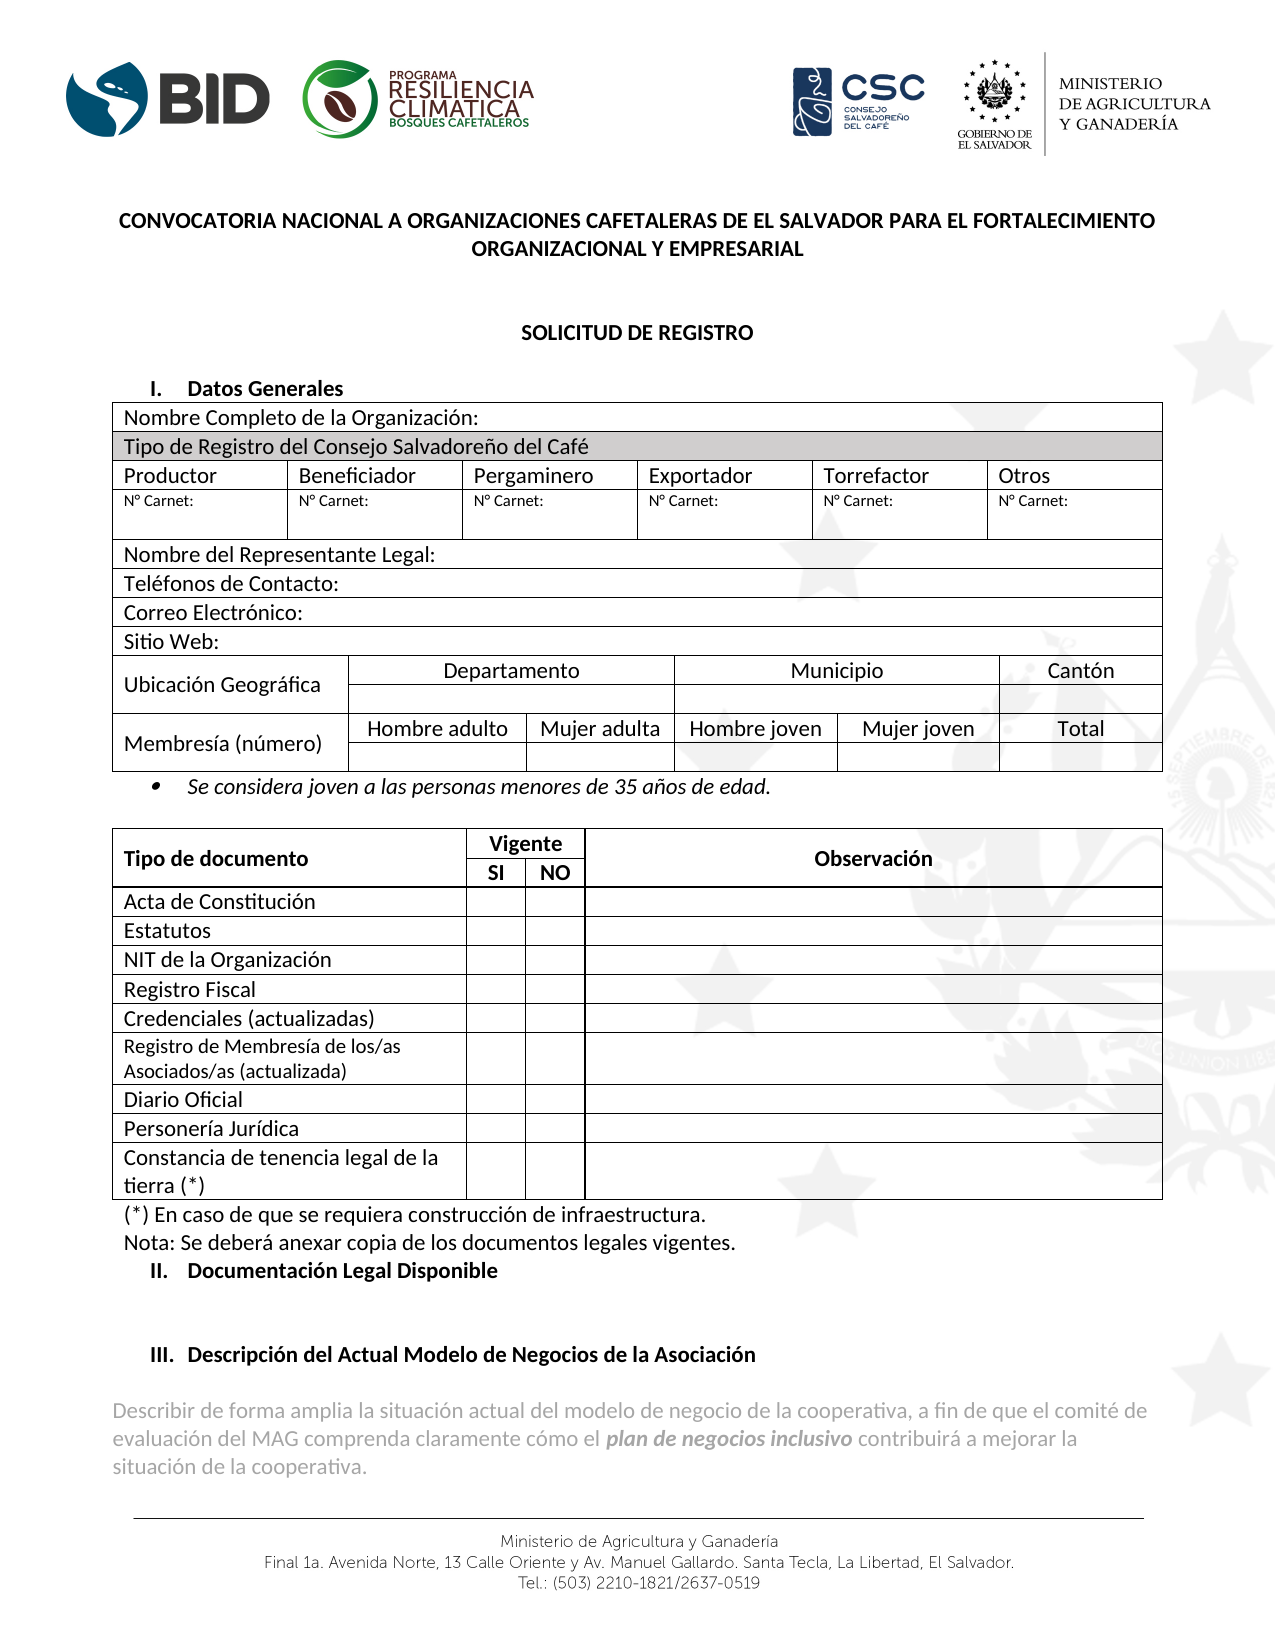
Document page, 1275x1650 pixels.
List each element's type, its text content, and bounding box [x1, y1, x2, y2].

table_cell [586, 1085, 1162, 1113]
table_cell [467, 1004, 525, 1032]
table_cell [586, 1114, 1162, 1142]
table_cell [467, 946, 525, 974]
table_cell NO [526, 859, 584, 886]
table_cell N° Carnet: [288, 490, 462, 539]
table_cell Total [1000, 714, 1162, 742]
table_cell Productor [113, 461, 287, 489]
table_cell Municipio [675, 656, 999, 684]
table_cell Ubicación Geográfica [113, 656, 348, 713]
table_cell N° Carnet: [638, 490, 812, 539]
table_cell Credenciales (actualizadas) [113, 1004, 466, 1032]
list Descripción del Actual Modelo de Negocios de la Asociación [150, 1340, 1162, 1368]
table_header Vigente [467, 829, 584, 857]
table_cell [526, 888, 584, 916]
table_cell N° Carnet: [988, 490, 1162, 539]
table_cell [675, 685, 999, 713]
table_cell [526, 946, 584, 974]
table_cell Estatutos [113, 917, 466, 944]
table_cell NIT de la Organización [113, 946, 466, 974]
table_cell Torrefactor [813, 461, 987, 489]
table_cell Pergaminero [463, 461, 637, 489]
table_cell [467, 1085, 525, 1113]
table_cell Nombre del Representante Legal: [113, 540, 1162, 568]
table_cell Teléfonos de Contacto: [113, 569, 1162, 597]
table_cell [526, 975, 584, 1003]
table_cell [526, 1033, 584, 1084]
table_header Nombre Completo de la Organización: [113, 403, 1162, 431]
table_cell Membresía (número) [113, 714, 348, 771]
table_cell Diario Oficial [113, 1085, 466, 1113]
table_cell N° Carnet: [813, 490, 987, 539]
table_cell Departamento [349, 656, 674, 684]
table_cell [675, 743, 837, 771]
table_cell [467, 1143, 525, 1199]
table_cell N° Carnet: [113, 490, 287, 539]
table_cell [838, 743, 999, 771]
table_cell Registro Fiscal [113, 975, 466, 1003]
table_cell [526, 1143, 584, 1199]
table_cell Mujer joven [838, 714, 999, 742]
table_cell Cantón [1000, 656, 1162, 684]
list Documentación Legal Disponible [150, 1256, 1162, 1284]
text Describir de forma amplia la situación actual del modelo de negocio de la cooperativa, a fin de que el comité de evaluación del MAG comprenda claramente cómo el plan de negocios inclusivo contribuirá a mejorar la situación de la cooperativa. [112, 1396, 1162, 1480]
picture [0, 0, 1275, 1649]
table_cell [467, 917, 525, 944]
list Datos Generales [150, 374, 1162, 402]
table_cell [349, 685, 674, 713]
table_header Tipo de documento [113, 829, 466, 886]
table_cell [586, 975, 1162, 1003]
table_cell Hombre joven [675, 714, 837, 742]
table_cell Hombre adulto [349, 714, 526, 742]
table_cell Beneficiador [288, 461, 462, 489]
table_cell Correo Electrónico: [113, 598, 1162, 626]
table_cell N° Carnet: [463, 490, 637, 539]
table_cell Otros [988, 461, 1162, 489]
table_header Observación [586, 829, 1162, 886]
table_cell [586, 946, 1162, 974]
table_cell [349, 743, 526, 771]
table_cell Mujer adulta [527, 714, 674, 742]
table_cell [1000, 685, 1162, 713]
table_cell [467, 1114, 525, 1142]
table_cell [586, 917, 1162, 944]
table_cell [526, 917, 584, 944]
table_cell [527, 743, 674, 771]
table_cell [526, 1114, 584, 1142]
table_cell [467, 1033, 525, 1084]
text CONVOCATORIA NACIONAL A ORGANIZACIONES CAFETALERAS DE EL SALVADOR PARA EL FORTALECIMIENTO ORGANIZACIONAL Y EMPRESARIAL [112, 206, 1162, 262]
table_cell Registro de Membresía de los/as Asociados/as (actualizada) [113, 1033, 466, 1084]
table_cell [526, 1004, 584, 1032]
table_cell [467, 975, 525, 1003]
table_cell Constancia de tenencia legal de la tierra (*) [113, 1143, 466, 1199]
table_cell Personería Jurídica [113, 1114, 466, 1142]
table_cell Exportador [638, 461, 812, 489]
table_cell [586, 888, 1162, 916]
list Se considera joven a las personas menores de 35 años de edad. [150, 772, 1162, 800]
table_cell [586, 1004, 1162, 1032]
text SOLICITUD DE REGISTRO [112, 318, 1162, 346]
table_cell [586, 1033, 1162, 1084]
table_cell [526, 1085, 584, 1113]
table_cell SI [467, 859, 525, 886]
table_cell [467, 888, 525, 916]
table_cell [1000, 743, 1162, 771]
table_cell [586, 1143, 1162, 1199]
table_cell (*) En caso de que se requiera construcción de infraestructura. Nota: Se deberá anexar copia de los documentos legales vigentes. [113, 1200, 1162, 1256]
table_cell Acta de Constitución [113, 888, 466, 916]
table_cell Tipo de Registro del Consejo Salvadoreño del Café [113, 432, 1162, 460]
table_cell Sitio Web: [113, 627, 1162, 655]
